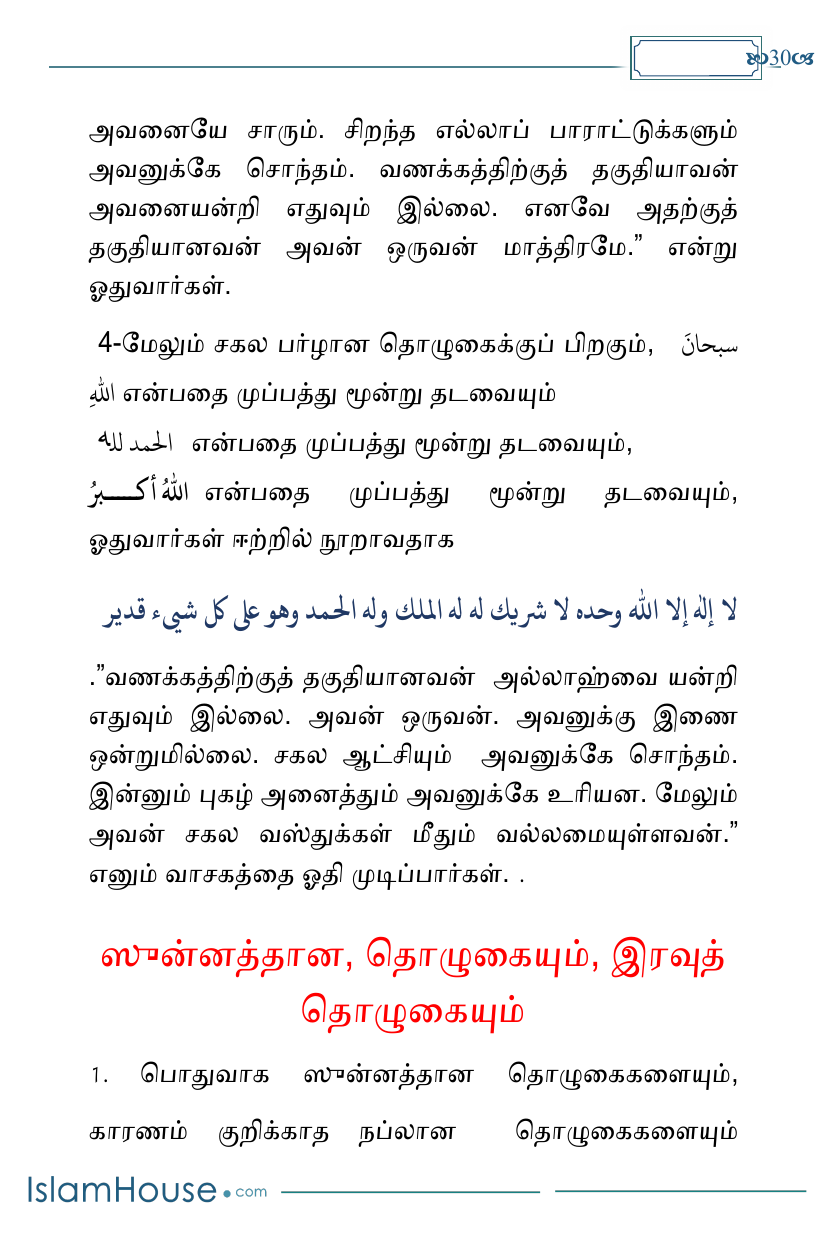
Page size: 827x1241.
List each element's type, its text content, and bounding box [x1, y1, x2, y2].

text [89, 1050, 738, 1147]
text الحمد لله என்பதை முப்பத்து மூன்று தடவையும், [89, 418, 738, 467]
text اللهُ أكبرُ என்பதை முப்பத்து மூன்று தடவையும், ஓதுவார்கள் ஈற்றில் நூறாவதாக [89, 467, 738, 567]
text 4-மேலும் சகல பர்ழான தொழுகைக்குப் பிறகும், سبحانَ اللهِ என்பதை முப்பத்து மூன்று தடவையும் [89, 319, 738, 418]
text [89, 107, 738, 303]
picture [548, 1170, 807, 1208]
text لا إله إلا الله وحده لا شريك له له الملك وله الحمد وهو على كل شيىء قدير [89, 583, 738, 638]
text .”வணக்கத்திற்குத் தகுதியானவன் அல்லாஹ்வை யன்றி எதுவும் இல்லை. அவன் ஒருவன். அவனுக்கு இணை ஒன்றுமில்லை. சகல ஆட்சியும் அவனுக்கே சொந்தம். இன்னும் புகழ் அனைத்தும் அவனுக்கே உரியன. மேலும் அவன் சகல வஸ்துக்கள் மீதும் வல்லமையுள்ளவன்.” எனும் வாசகத்தை ஓதி முடிப்பார்கள். . [89, 654, 738, 905]
picture [20, 1171, 541, 1209]
text ஸுன்னத்தான, தொழுகையும், இரவுத் தொழுகையும் [89, 922, 738, 1033]
